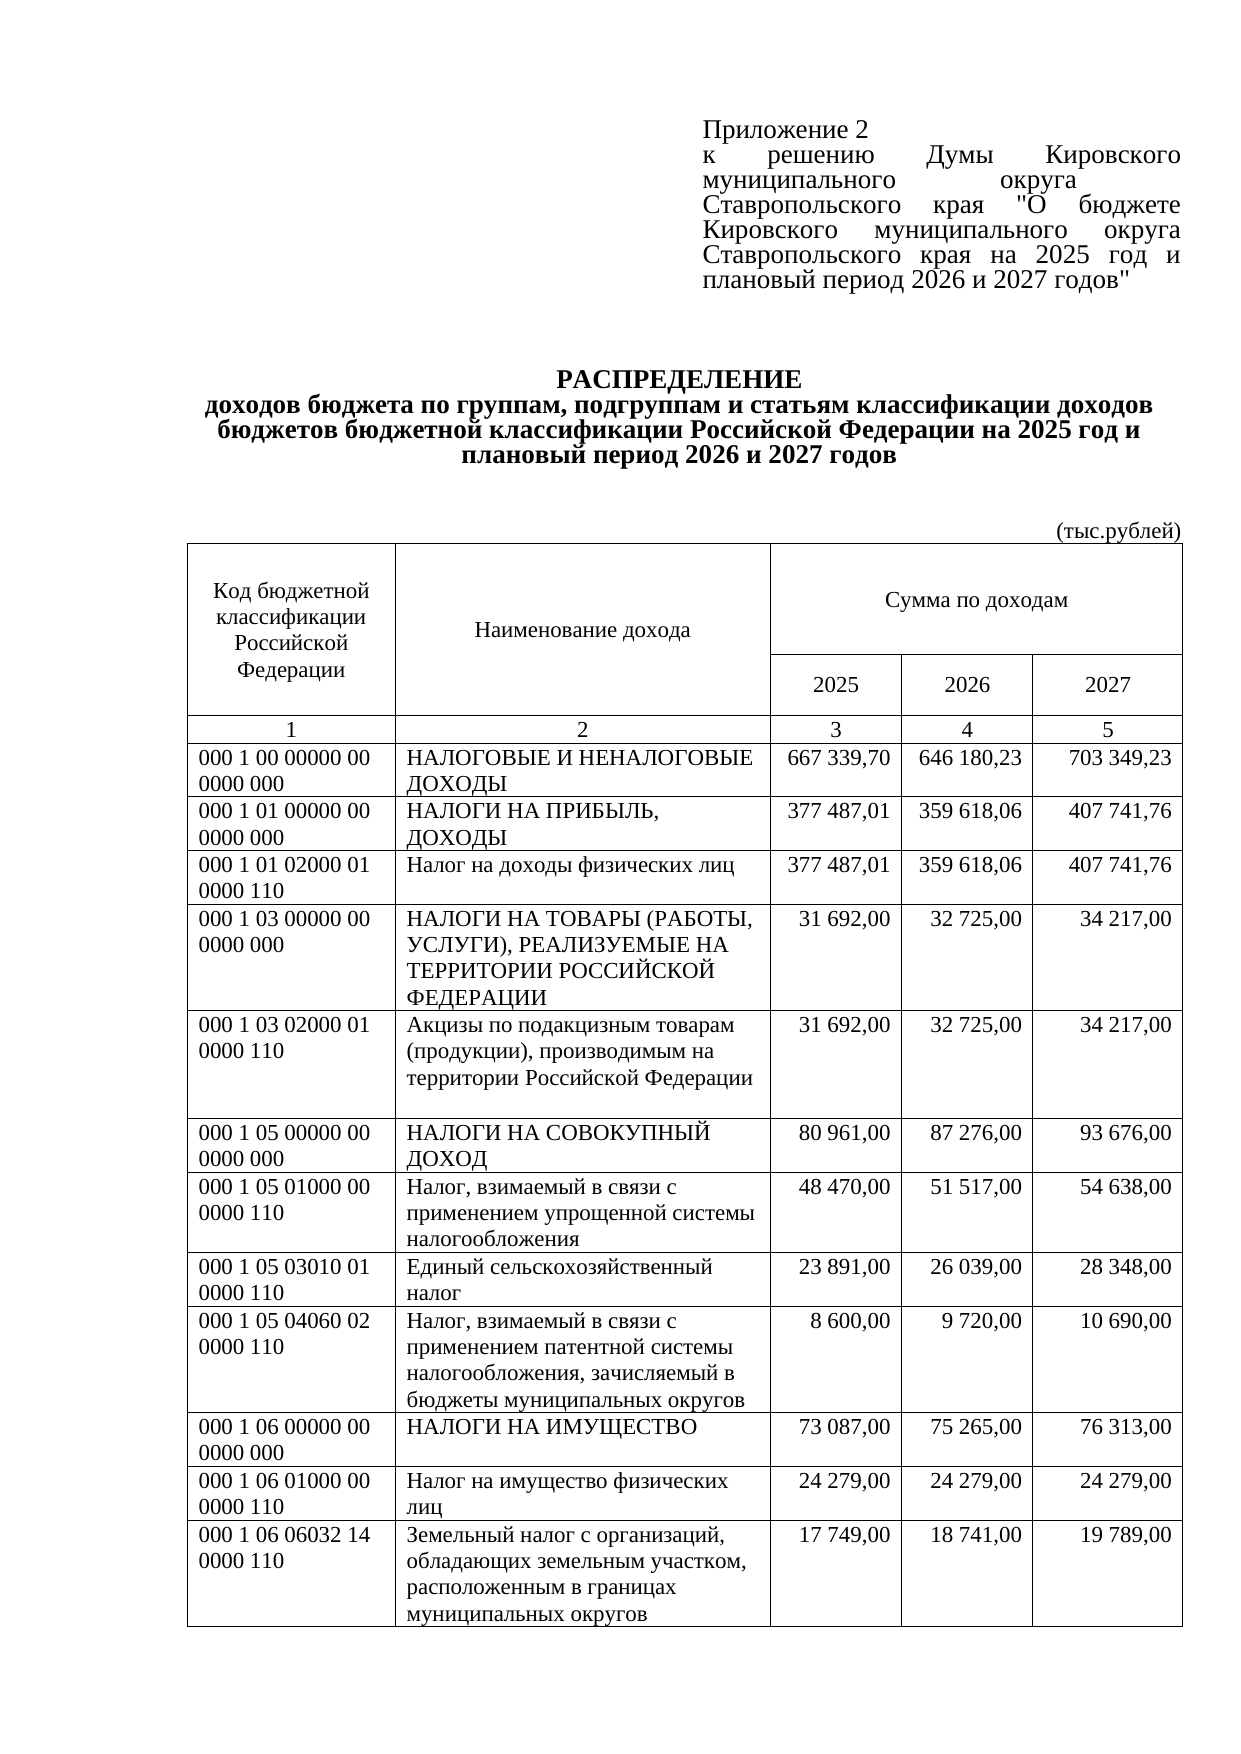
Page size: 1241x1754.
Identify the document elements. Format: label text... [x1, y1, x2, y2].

table_cell 000 1 05 00000 00 0000 000 [188, 1119, 395, 1172]
table_cell 8 600,00 [771, 1307, 901, 1412]
table_cell 54 638,00 [1033, 1173, 1182, 1252]
table_cell 28 348,00 [1033, 1253, 1182, 1306]
table_cell 000 1 03 00000 00 0000 000 [188, 905, 395, 1010]
table_cell 51 517,00 [902, 1173, 1032, 1252]
table_cell 75 265,00 [902, 1413, 1032, 1466]
text Приложение 2 [702, 118, 1181, 143]
table_cell 000 1 00 00000 00 0000 000 [188, 744, 395, 796]
text РАСПРЕДЕЛЕНИЕ [177, 368, 1181, 393]
table_cell 48 470,00 [771, 1173, 901, 1252]
table_cell Единый сельскохозяйственный налог [396, 1253, 770, 1306]
table_cell 000 1 05 04060 02 0000 110 [188, 1307, 395, 1412]
table_cell 646 180,23 [902, 744, 1032, 796]
table_header Код бюджетной классификации Российской Федерации [188, 544, 395, 715]
table_cell 4 [902, 716, 1032, 742]
table_cell 24 279,00 [771, 1467, 901, 1519]
table_cell 000 1 06 01000 00 0000 110 [188, 1467, 395, 1519]
table_cell 32 725,00 [902, 1011, 1032, 1118]
table_cell 000 1 01 02000 01 0000 110 [188, 851, 395, 904]
table_cell 2025 [771, 655, 901, 715]
table_cell 000 1 06 06032 14 0000 110 [188, 1521, 395, 1626]
table_cell НАЛОГИ НА СОВОКУПНЫЙ ДОХОД [396, 1119, 770, 1172]
table_cell 80 961,00 [771, 1119, 901, 1172]
table_cell Акцизы по подакцизным товарам (продукции), производимым на территории Российской Федерации [396, 1011, 770, 1118]
table_cell 26 039,00 [902, 1253, 1032, 1306]
table_cell 24 279,00 [1033, 1467, 1182, 1519]
table_cell 2027 [1033, 655, 1182, 715]
table_cell Налог на доходы физических лиц [396, 851, 770, 904]
text доходов бюджета по группам, подгруппам и статьям классификации доходов бюджетов бюджетной классификации Российской Федерации на 2025 год и плановый период 2026 и 2027 годов [177, 393, 1181, 468]
table_cell НАЛОГОВЫЕ И НЕНАЛОГОВЫЕ ДОХОДЫ [396, 744, 770, 796]
table_cell 000 1 06 00000 00 0000 000 [188, 1413, 395, 1466]
table_cell 359 618,06 [902, 851, 1032, 904]
table_cell 2026 [902, 655, 1032, 715]
table_cell 24 279,00 [902, 1467, 1032, 1519]
text (тыс.рублей) [177, 518, 1181, 543]
table_cell 5 [1033, 716, 1182, 742]
table_cell НАЛОГИ НА ТОВАРЫ (РАБОТЫ, УСЛУГИ), РЕАЛИЗУЕМЫЕ НА ТЕРРИТОРИИ РОССИЙСКОЙ ФЕДЕРАЦИИ [396, 905, 770, 1010]
table_cell 703 349,23 [1033, 744, 1182, 796]
table_cell 34 217,00 [1033, 905, 1182, 1010]
table_cell 73 087,00 [771, 1413, 901, 1466]
table_cell 377 487,01 [771, 797, 901, 850]
table_cell 19 789,00 [1033, 1521, 1182, 1626]
table_cell 407 741,76 [1033, 797, 1182, 850]
table_cell 17 749,00 [771, 1521, 901, 1626]
table_cell 93 676,00 [1033, 1119, 1182, 1172]
table_header Сумма по доходам [771, 544, 1182, 654]
table_cell Налог на имущество физических лиц [396, 1467, 770, 1519]
table_cell 1 [188, 716, 395, 742]
table_cell 18 741,00 [902, 1521, 1032, 1626]
table_cell 000 1 01 00000 00 0000 000 [188, 797, 395, 850]
table_cell 2 [396, 716, 770, 742]
table_cell 407 741,76 [1033, 851, 1182, 904]
table_header Наименование дохода [396, 544, 770, 715]
table_cell 76 313,00 [1033, 1413, 1182, 1466]
table_cell Налог, взимаемый в связи с применением упрощенной системы налогообложения [396, 1173, 770, 1252]
table_cell Земельный налог с организаций, обладающих земельным участком, расположенным в границах муниципальных округов [396, 1521, 770, 1626]
table_cell 359 618,06 [902, 797, 1032, 850]
table_cell 3 [771, 716, 901, 742]
text к решению Думы Кировского муниципального округа Ставропольского края "О бюджете Кировского муниципального округа Ставропольского края на 2025 год и плановый период 2026 и 2027 годов" [702, 143, 1181, 293]
table_cell 10 690,00 [1033, 1307, 1182, 1412]
table_cell 377 487,01 [771, 851, 901, 904]
table_cell 000 1 03 02000 01 0000 110 [188, 1011, 395, 1118]
table_cell 34 217,00 [1033, 1011, 1182, 1118]
table_cell 000 1 05 03010 01 0000 110 [188, 1253, 395, 1306]
table_cell 9 720,00 [902, 1307, 1032, 1412]
table_cell Налог, взимаемый в связи с применением патентной системы налогообложения, зачисляемый в бюджеты муниципальных округов [396, 1307, 770, 1412]
table_cell НАЛОГИ НА ПРИБЫЛЬ, ДОХОДЫ [396, 797, 770, 850]
table_cell 31 692,00 [771, 905, 901, 1010]
table_cell 000 1 05 01000 00 0000 110 [188, 1173, 395, 1252]
table_cell 31 692,00 [771, 1011, 901, 1118]
table_cell 87 276,00 [902, 1119, 1032, 1172]
table_cell НАЛОГИ НА ИМУЩЕСТВО [396, 1413, 770, 1466]
table_cell 667 339,70 [771, 744, 901, 796]
table_cell 23 891,00 [771, 1253, 901, 1306]
table_cell 32 725,00 [902, 905, 1032, 1010]
